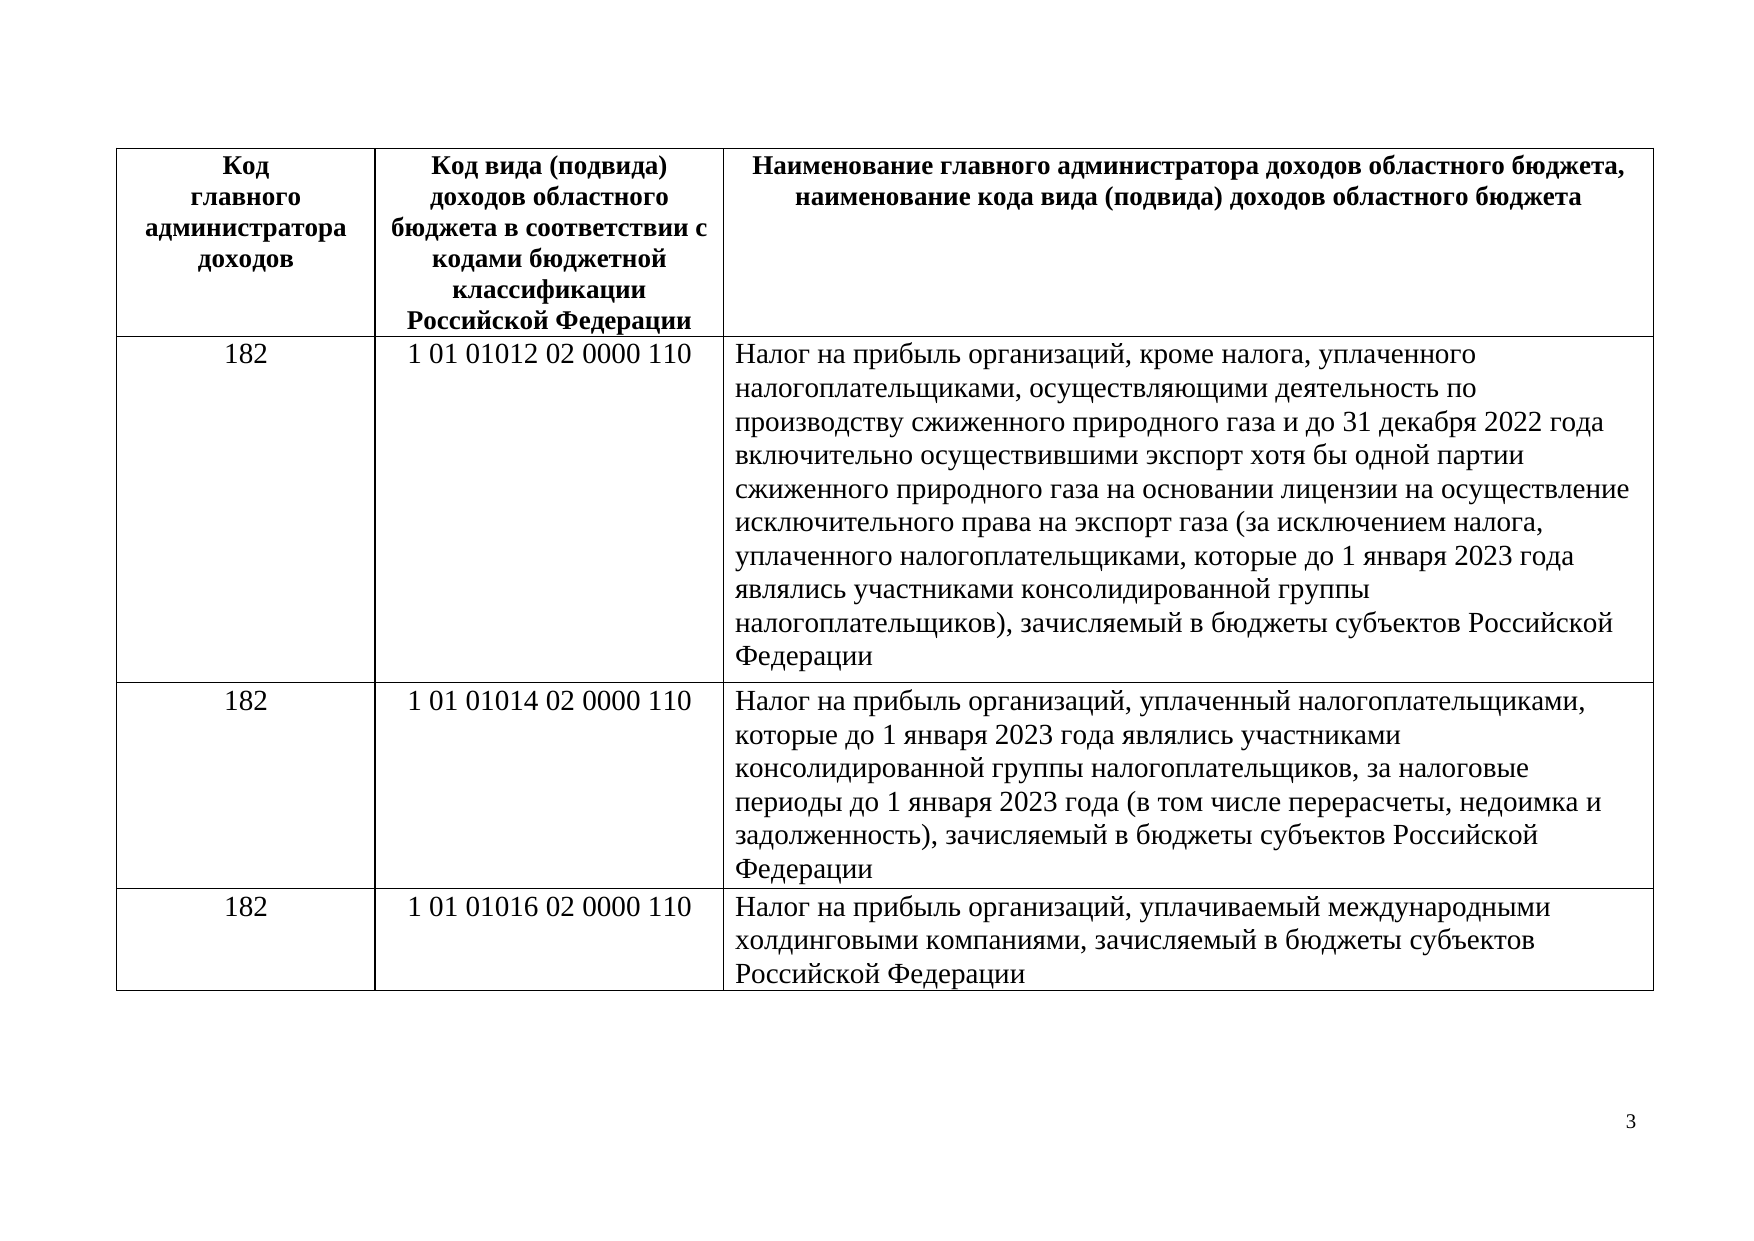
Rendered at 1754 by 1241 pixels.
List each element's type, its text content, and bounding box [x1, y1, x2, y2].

table_cell Налог на прибыль организаций, уплачиваемый международными холдинговыми компаниями, зачисляемый в бюджеты субъектов Российской Федерации [724, 889, 1653, 990]
table_cell 182 [117, 683, 374, 888]
table_header Код вида (подвида) доходов областного бюджета в соответствии с кодами бюджетной классификации Российской Федерации [376, 149, 723, 336]
table_cell 1 01 01012 02 0000 110 [376, 337, 723, 682]
table_header Наименование главного администратора доходов областного бюджета, наименование кода вида (подвида) доходов областного бюджета [724, 149, 1653, 336]
table_header Код главного администратора доходов [117, 149, 374, 336]
table_cell 1 01 01016 02 0000 110 [376, 889, 723, 990]
table_cell Налог на прибыль организаций, уплаченный налогоплательщиками, которые до 1 января 2023 года являлись участниками консолидированной группы налогоплательщиков, за налоговые периоды до 1 января 2023 года (в том числе перерасчеты, недоимка и задолженность), зачисляемый в бюджеты субъектов Российской Федерации [724, 683, 1653, 888]
table_cell 1 01 01014 02 0000 110 [376, 683, 723, 888]
table_cell 182 [117, 889, 374, 990]
table_cell Налог на прибыль организаций, кроме налога, уплаченного налогоплательщиками, осуществляющими деятельность по производству сжиженного природного газа и до 31 декабря 2022 года включительно осуществившими экспорт хотя бы одной партии сжиженного природного газа на основании лицензии на осуществление исключительного права на экспорт газа (за исключением налога, уплаченного налогоплательщиками, которые до 1 января 2023 года являлись участниками консолидированной группы налогоплательщиков), зачисляемый в бюджеты субъектов Российской Федерации [724, 337, 1653, 682]
table_cell 182 [117, 337, 374, 682]
